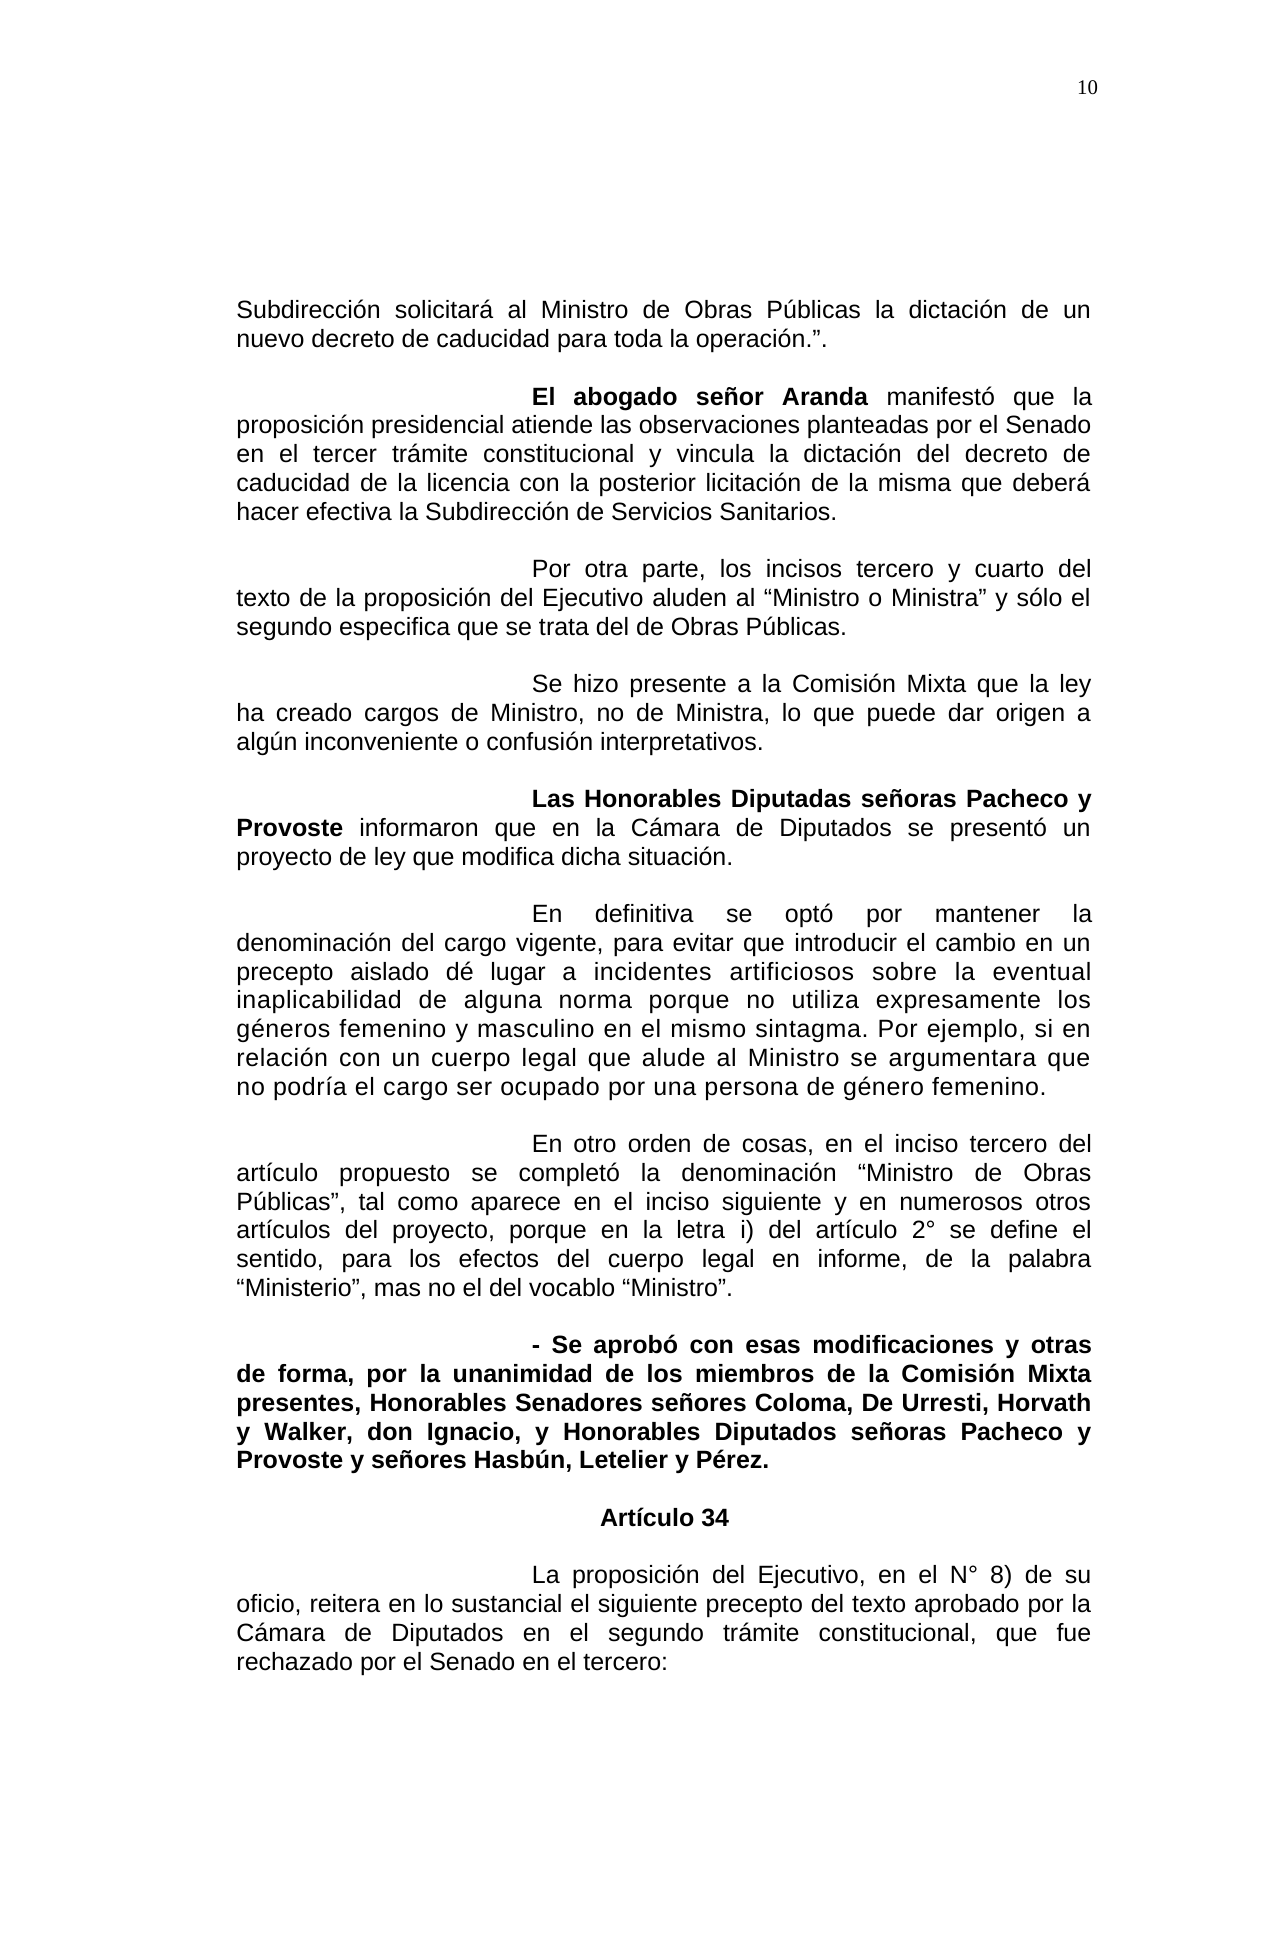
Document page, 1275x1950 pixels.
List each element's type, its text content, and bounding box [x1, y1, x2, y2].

text Por otra parte, los incisos tercero y cuarto del texto de la proposición del Ejecutivo aluden al “Ministro o Ministra” y sólo el segundo especifica que se trata del de Obras Públicas. [236, 554, 1092, 640]
text El abogado señor Aranda manifestó que la proposición presidencial atiende las observaciones planteadas por el Senado en el tercer trámite constitucional y vincula la dictación del decreto de caducidad de la licencia con la posterior licitación de la misma que deberá hacer efectiva la Subdirección de Servicios Sanitarios. [236, 382, 1092, 525]
text Artículo 34 [236, 1503, 1092, 1532]
text - Se aprobó con esas modificaciones y otras de forma, por la unanimidad de los miembros de la Comisión Mixta presentes, Honorables Senadores señores Coloma, De Urresti, Horvath y Walker, don Ignacio, y Honorables Diputados señoras Pacheco y Provoste y señores Hasbún, Letelier y Pérez. [236, 1330, 1092, 1474]
text En otro orden de cosas, en el inciso tercero del artículo propuesto se completó la denominación “Ministro de Obras Públicas”, tal como aparece en el inciso siguiente y en numerosos otros artículos del proyecto, porque en la letra i) del artículo 2° se define el sentido, para los efectos del cuerpo legal en informe, de la palabra “Ministerio”, mas no el del vocablo “Ministro”. [236, 1129, 1092, 1302]
text La proposición del Ejecutivo, en el N° 8) de su oficio, reitera en lo sustancial el siguiente precepto del texto aprobado por la Cámara de Diputados en el segundo trámite constitucional, que fue rechazado por el Senado en el tercero: [236, 1560, 1092, 1675]
text Las Honorables Diputadas señoras Pacheco y Provoste informaron que en la Cámara de Diputados se presentó un proyecto de ley que modifica dicha situación. [236, 784, 1092, 870]
text Se hizo presente a la Comisión Mixta que la ley ha creado cargos de Ministro, no de Ministra, lo que puede dar origen a algún inconveniente o confusión interpretativos. [236, 669, 1092, 755]
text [236, 295, 1092, 353]
text En definitiva se optó por mantener la denominación del cargo vigente, para evitar que introducir el cambio en un precepto aislado dé lugar a incidentes artificiosos sobre la eventual inaplicabilidad de alguna norma porque no utiliza expresamente los géneros femenino y masculino en el mismo sintagma. Por ejemplo, si en relación con un cuerpo legal que alude al Ministro se argumentara que no podría el cargo ser ocupado por una persona de género femenino. [236, 899, 1092, 1100]
